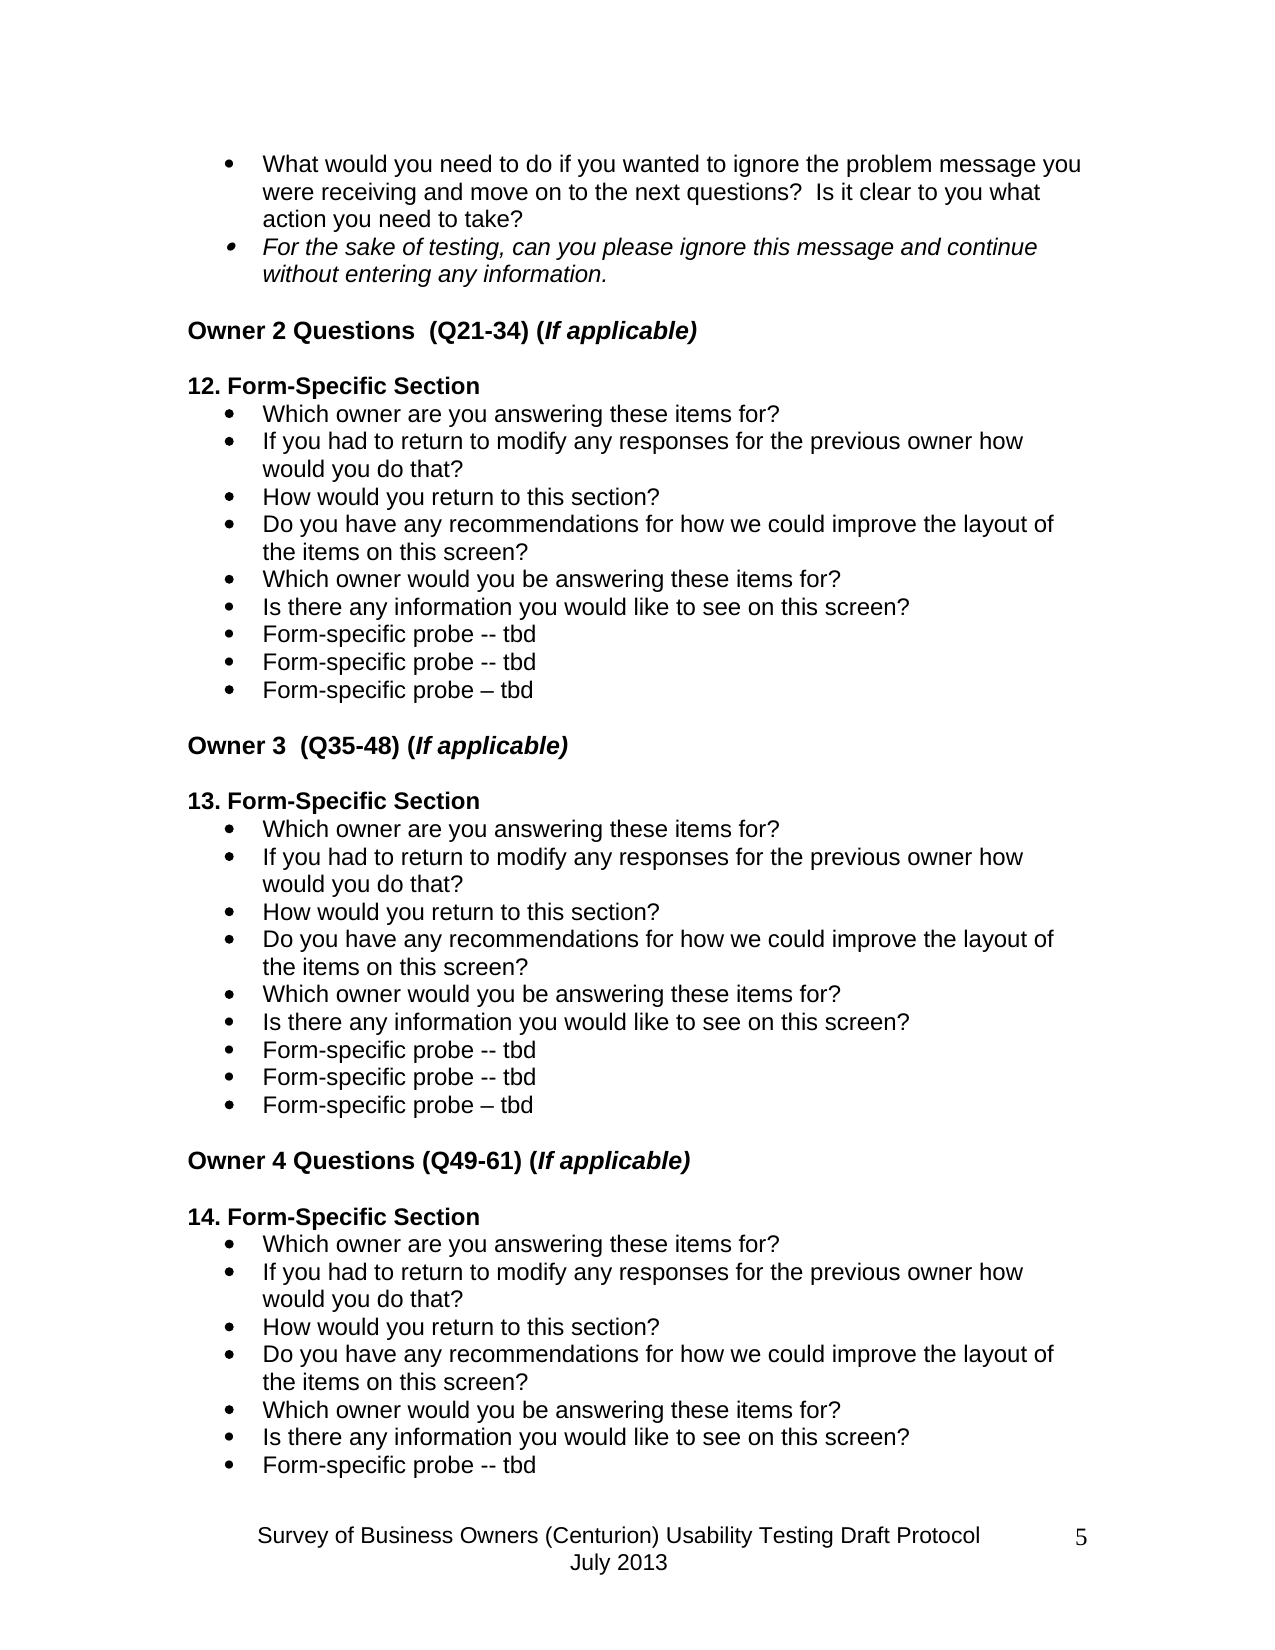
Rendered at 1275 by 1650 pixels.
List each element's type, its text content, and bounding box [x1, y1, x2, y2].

text Owner 3 (Q35-48) (If applicable) [187, 731, 1087, 759]
list Form-specific probe -- tbd [225, 620, 1087, 648]
text Owner 4 Questions (Q49-61) (If applicable) [187, 1146, 1087, 1175]
list Do you have any recommendations for how we could improve the layout of the items on this screen? [225, 925, 1087, 980]
text 13. Form-Specific Section [187, 787, 1087, 815]
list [225, 1451, 1087, 1478]
list Is there any information you would like to see on this screen? [225, 1423, 1087, 1451]
list How would you return to this section? [225, 898, 1087, 925]
list Which owner would you be answering these items for? [225, 1396, 1087, 1423]
list Is there any information you would like to see on this screen? [225, 593, 1087, 620]
list Which owner would you be answering these items for? [225, 565, 1087, 593]
list What would you need to do if you wanted to ignore the problem message you were receiving and move on to the next questions? Is it clear to you what action you need to take? [225, 150, 1087, 233]
list How would you return to this section? [225, 1313, 1087, 1340]
list Form-specific probe – tbd [225, 676, 1087, 703]
list How would you return to this section? [225, 482, 1087, 510]
list Form-specific probe -- tbd [225, 1036, 1087, 1063]
text 14. Form-Specific Section [187, 1202, 1087, 1230]
list Form-specific probe – tbd [225, 1091, 1087, 1118]
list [225, 1340, 1087, 1396]
list Form-specific probe -- tbd [225, 648, 1087, 676]
list Is there any information you would like to see on this screen? [225, 1008, 1087, 1036]
list If you had to return to modify any responses for the previous owner how would you do that? [225, 842, 1087, 898]
list If you had to return to modify any responses for the previous owner how would you do that? [225, 1258, 1087, 1313]
list Form-specific probe -- tbd [225, 1063, 1087, 1091]
list Which owner are you answering these items for? [225, 399, 1087, 427]
text Owner 2 Questions (Q21-34) (If applicable) [187, 316, 1087, 344]
list Which owner are you answering these items for? [225, 815, 1087, 842]
list Which owner are you answering these items for? [225, 1230, 1087, 1258]
text 12. Form-Specific Section [187, 372, 1087, 399]
list Do you have any recommendations for how we could improve the layout of the items on this screen? [225, 510, 1087, 565]
list For the sake of testing, can you please ignore this message and continue without entering any information. [225, 233, 1087, 288]
list If you had to return to modify any responses for the previous owner how would you do that? [225, 427, 1087, 482]
list Which owner would you be answering these items for? [225, 980, 1087, 1008]
